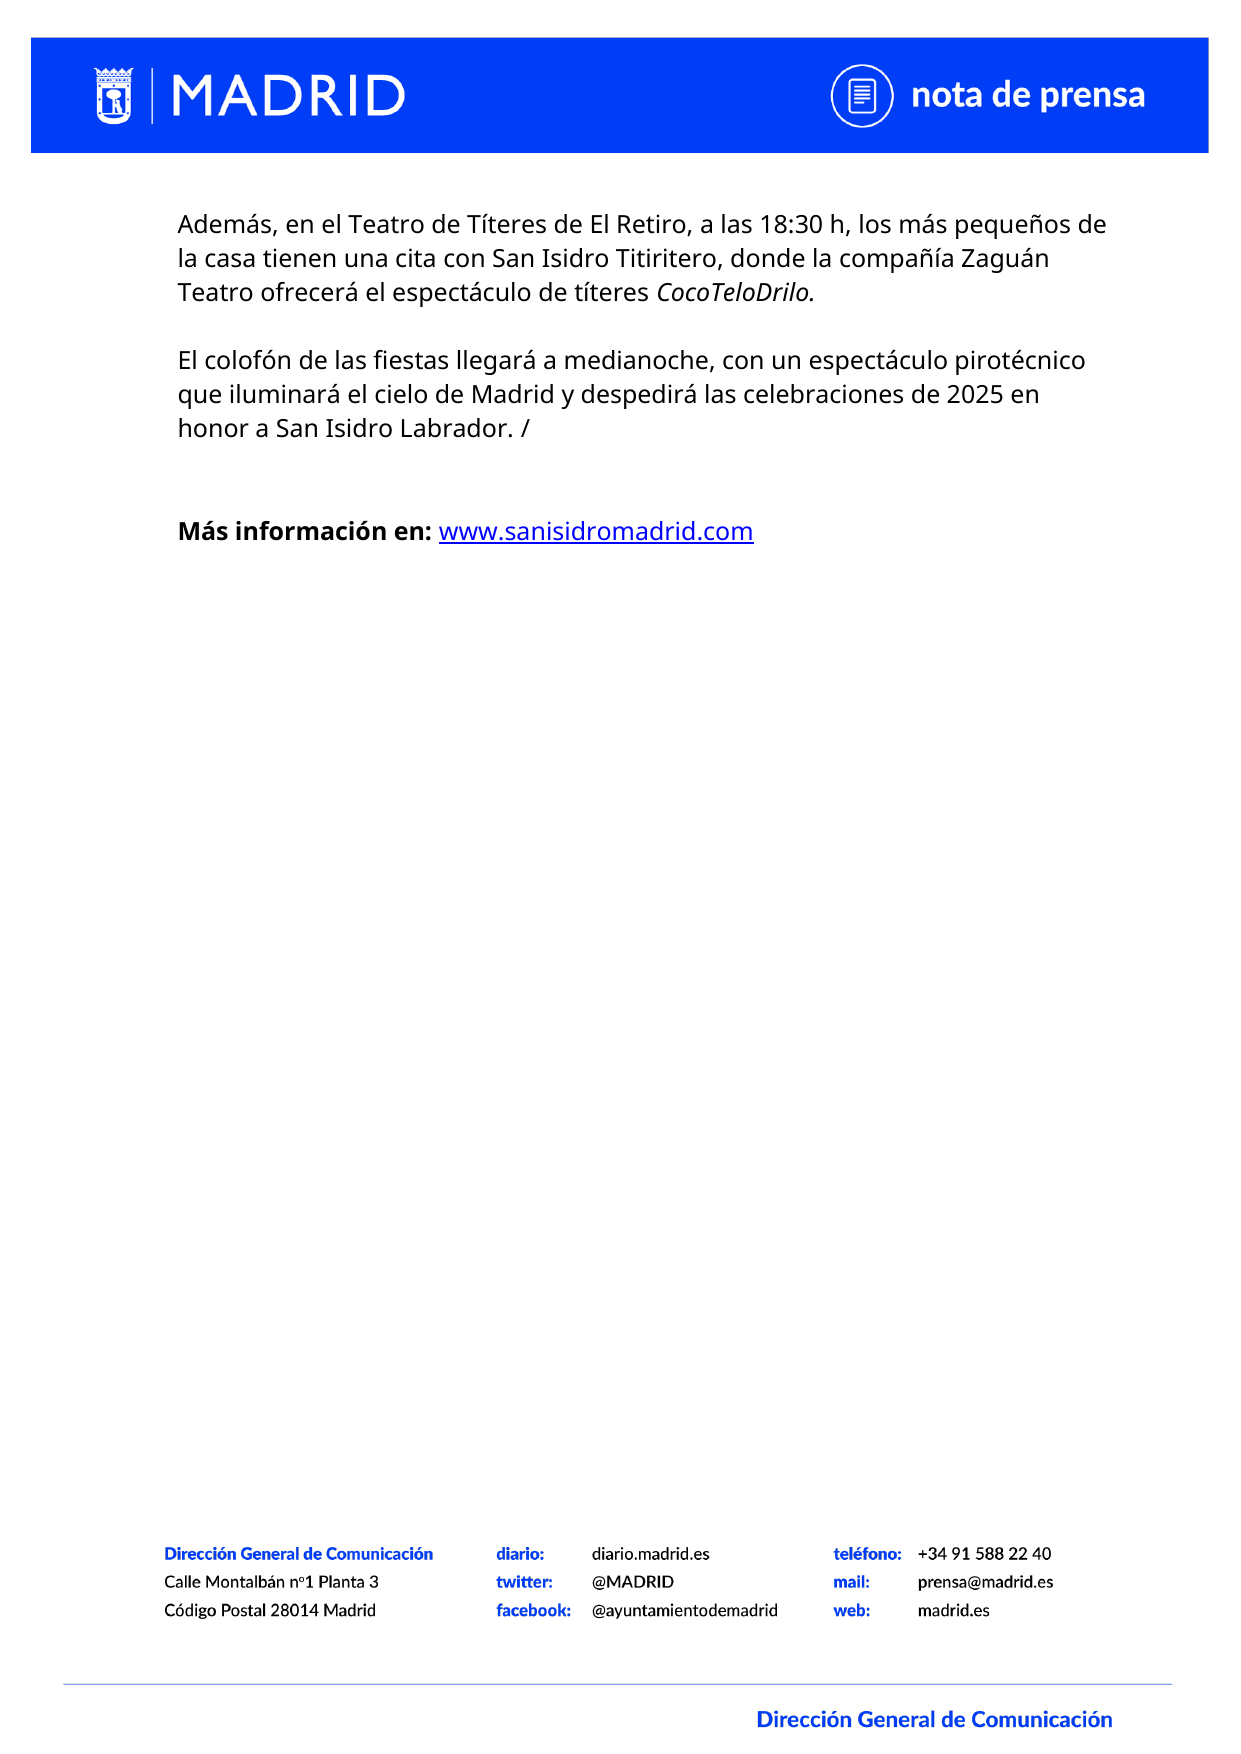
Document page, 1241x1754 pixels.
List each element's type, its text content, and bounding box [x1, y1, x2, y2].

text Además, en el Teatro de Títeres de El Retiro, a las 18:30 h, los más pequeños de la casa tienen una cita con San Isidro Titiritero, donde la compañía Zaguán Teatro ofrecerá el espectáculo de títeres CocoTeloDrilo. [177, 207, 1108, 309]
text Más información en: www.sanisidromadrid.com [177, 513, 1108, 547]
text El colofón de las fiestas llegará a medianoche, con un espectáculo pirotécnico que iluminará el cielo de Madrid y despedirá las celebraciones de 2025 en honor a San Isidro Labrador. / [177, 343, 1108, 445]
picture [63, 1474, 1173, 1754]
picture [0, 0, 1240, 153]
